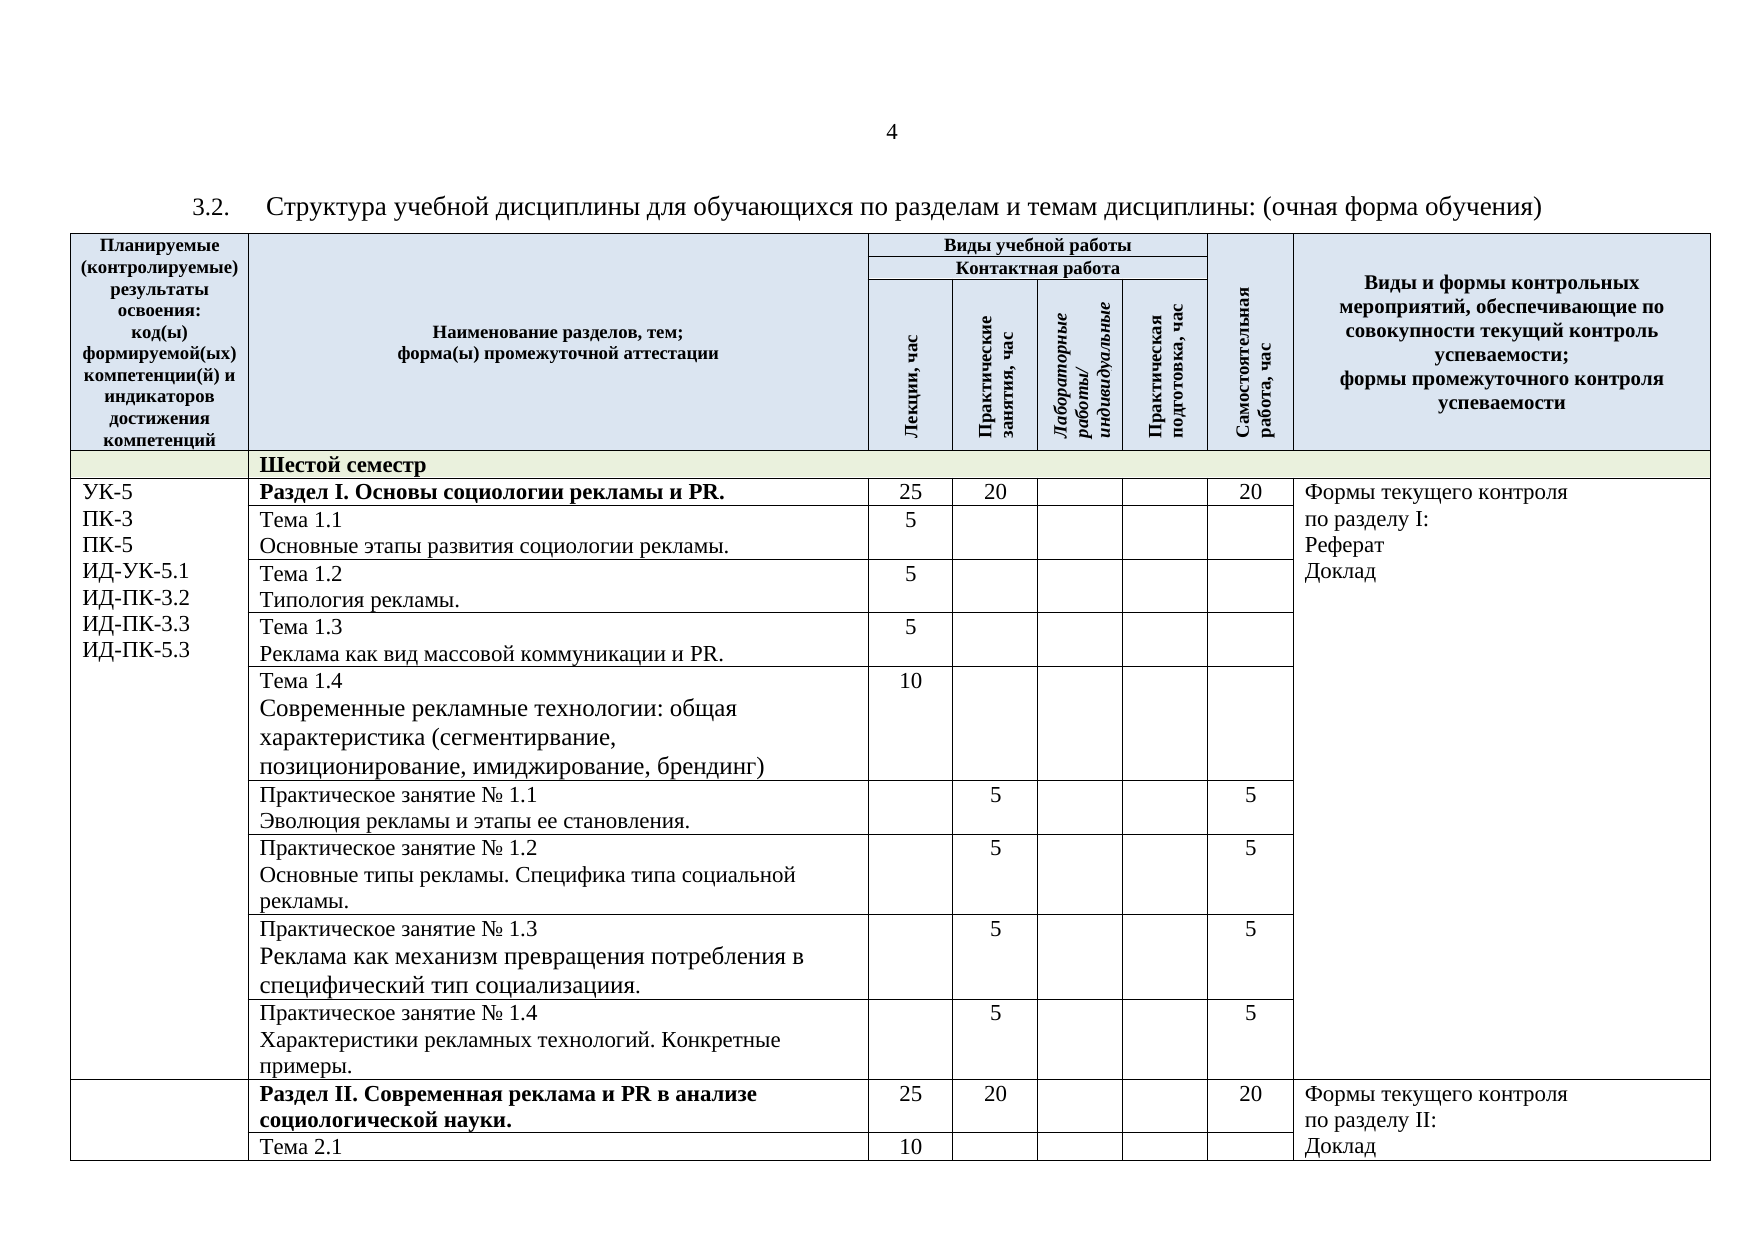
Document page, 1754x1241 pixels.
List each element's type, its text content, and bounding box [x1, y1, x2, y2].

table_cell [1208, 667, 1293, 780]
table_cell Практическое занятие № 1.3 Реклама как механизм превращения потребления в специфический тип социализациия. [249, 915, 868, 998]
table_cell [1123, 781, 1207, 833]
table_cell 5 [953, 781, 1037, 833]
table_cell [1123, 835, 1207, 913]
table_cell 10 [869, 667, 952, 780]
table_cell 20 [1208, 479, 1293, 505]
table_cell 5 [1208, 915, 1293, 998]
table_cell [1123, 667, 1207, 780]
table_cell [71, 1080, 248, 1160]
table_cell [869, 1000, 952, 1078]
table_cell Практическое занятие № 1.2 Основные типы рекламы. Специфика типа социальной рекламы. [249, 835, 868, 913]
table_cell 5 [869, 613, 952, 666]
table_header Самостоятельная работа, час [1208, 234, 1293, 450]
table_cell 5 [953, 915, 1037, 998]
table_cell [1038, 1133, 1122, 1160]
table_cell [1038, 667, 1122, 780]
table_cell [869, 781, 952, 833]
table_header Планируемые (контролируемые) результаты освоения: код(ы) формируемой(ых) компетенции(й) и индикаторов достижения компетенций [71, 234, 248, 450]
table_cell [869, 835, 952, 913]
table_cell [1038, 1080, 1122, 1132]
table_cell [1123, 506, 1207, 558]
table_cell 5 [1208, 1000, 1293, 1078]
table_cell [953, 613, 1037, 666]
table_cell Тема 1.3 Реклама как вид массовой коммуникации и PR. [249, 613, 868, 666]
table_cell Формы текущего контроля по разделу I: Реферат Доклад [1294, 479, 1710, 1078]
table_cell [1038, 1000, 1122, 1078]
table_cell 25 [869, 1080, 952, 1132]
table_cell Раздел I. Основы социологии рекламы и PR. [249, 479, 868, 505]
table_cell Тема 1.4 Современные рекламные технологии: общая характеристика (сегментирвание, позиционирование, имиджирование, брендинг) [249, 667, 868, 780]
table_cell [953, 506, 1037, 558]
table_cell [953, 1133, 1037, 1160]
table_cell 20 [953, 479, 1037, 505]
table_header Виды учебной работы [869, 234, 1207, 256]
table_cell [1123, 1000, 1207, 1078]
table_cell [71, 451, 248, 477]
table_cell [1208, 613, 1293, 666]
table_cell Практическое занятие № 1.4 Характеристики рекламных технологий. Конкретные примеры. [249, 1000, 868, 1078]
table_cell Лекции, час [869, 280, 952, 450]
table_cell [1123, 613, 1207, 666]
table_cell УК-5 ПК-3 ПК-5 ИД-УК-5.1 ИД-ПК-3.2 ИД-ПК-3.3 ИД-ПК-5.3 [71, 479, 248, 1078]
table_cell [1123, 1080, 1207, 1132]
table_cell [953, 667, 1037, 780]
table_cell Тема 1.1 Основные этапы развития социологии рекламы. [249, 506, 868, 558]
table_cell 25 [869, 479, 952, 505]
table_cell Тема 2.1 Реклама, PR и общество. Основные функции, дисфункции и эффекты рекламы. [249, 1133, 868, 1160]
table_cell Лабораторные работы/ индивидуальные занятия, час [1038, 280, 1122, 450]
table_cell [1123, 915, 1207, 998]
table_header Виды и формы контрольных мероприятий, обеспечивающие по совокупности текущий контроль успеваемости; формы промежуточного контроля успеваемости [1294, 234, 1710, 450]
table_cell Практическая подготовка, час [1123, 280, 1207, 450]
table_cell 5 [1208, 835, 1293, 913]
table_cell [1038, 479, 1122, 505]
table_cell [869, 915, 952, 998]
table_cell Тема 1.2 Типология рекламы. [249, 560, 868, 612]
table_cell 10 [869, 1133, 952, 1160]
table_cell [1123, 479, 1207, 505]
table_cell Шестой семестр [249, 451, 1710, 477]
table_cell [1038, 506, 1122, 558]
table_cell [1038, 835, 1122, 913]
table_cell [1038, 560, 1122, 612]
table_cell 5 [953, 835, 1037, 913]
table_cell 5 [1208, 781, 1293, 833]
table_cell [1038, 613, 1122, 666]
table_cell Раздел II. Современная реклама и PR в анализе социологической науки. [249, 1080, 868, 1132]
table_cell [1208, 560, 1293, 612]
table_cell Формы текущего контроля по разделу II: Доклад Реферат [1294, 1080, 1710, 1160]
table_cell 5 [869, 506, 952, 558]
table_cell [1208, 506, 1293, 558]
table_cell [1208, 1133, 1293, 1160]
table_cell [953, 560, 1037, 612]
table_header Наименование разделов, тем; форма(ы) промежуточной аттестации [249, 234, 868, 450]
table_cell [1123, 560, 1207, 612]
table_cell 20 [953, 1080, 1037, 1132]
table_cell [1123, 1133, 1207, 1160]
table_cell 20 [1208, 1080, 1293, 1132]
table_cell [1038, 781, 1122, 833]
table_cell [1038, 915, 1122, 998]
table_cell Практическое занятие № 1.1 Эволюция рекламы и этапы ее становления. [249, 781, 868, 833]
subtitle Структура учебной дисциплины для обучающихся по разделам и темам дисциплины: (очная форма обучения) [192, 190, 1665, 221]
table_cell 5 [869, 560, 952, 612]
table_cell Контактная работа [869, 257, 1207, 278]
table_cell 5 [953, 1000, 1037, 1078]
table_cell Практические занятия, час [953, 280, 1037, 450]
